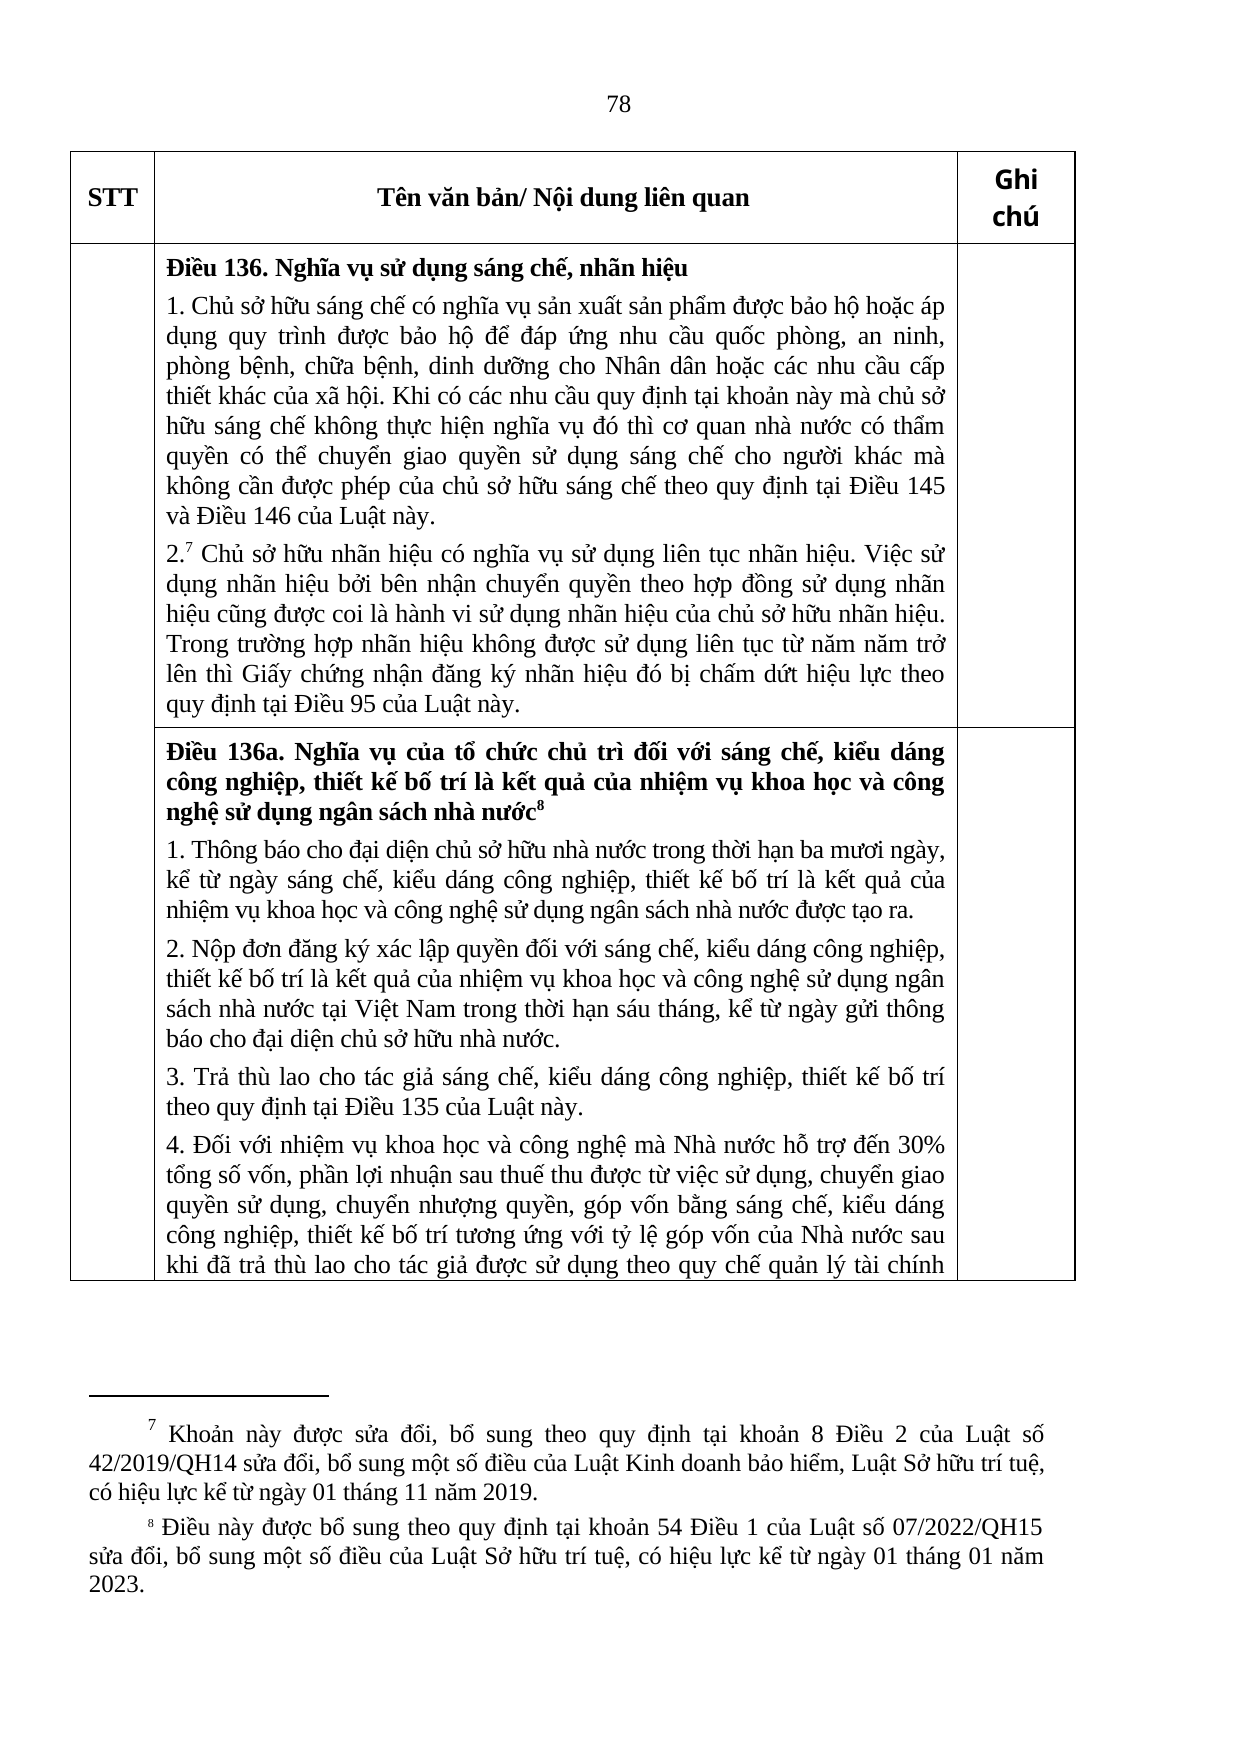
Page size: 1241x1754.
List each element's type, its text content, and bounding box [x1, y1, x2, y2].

table_header STT [71, 152, 154, 242]
table_cell [958, 244, 1074, 727]
table_cell [958, 728, 1074, 1279]
table_header Tên văn bản/ Nội dung liên quan [155, 152, 957, 242]
table_header Ghi chú [958, 152, 1074, 242]
table_cell Điều 136. Nghĩa vụ sử dụng sáng chế, nhãn hiệu 1. Chủ sở hữu sáng chế có nghĩa vụ sản xuất sản phẩm được bảo hộ hoặc áp dụng quy trình được bảo hộ để đáp ứng nhu cầu quốc phòng, an ninh, phòng bệnh, chữa bệnh, dinh dưỡng cho Nhân dân hoặc các nhu cầu cấp thiết khác của xã hội. Khi có các nhu cầu quy định tại khoản này mà chủ sở hữu sáng chế không thực hiện nghĩa vụ đó thì cơ quan nhà nước có thẩm quyền có thể chuyển giao quyền sử dụng sáng chế cho người khác mà không cần được phép của chủ sở hữu sáng chế theo quy định tại Điều 145 và Điều 146 của Luật này. 2. Chủ sở hữu nhãn hiệu có nghĩa vụ sử dụng liên tục nhãn hiệu. Việc sử dụng nhãn hiệu bởi bên nhận chuyển quyền theo hợp đồng sử dụng nhãn hiệu cũng được coi là hành vi sử dụng nhãn hiệu của chủ sở hữu nhãn hiệu. Trong trường hợp nhãn hiệu không được sử dụng liên tục từ năm năm trở lên thì Giấy chứng nhận đăng ký nhãn hiệu đó bị chấm dứt hiệu lực theo quy định tại Điều 95 của Luật này. [155, 244, 957, 727]
